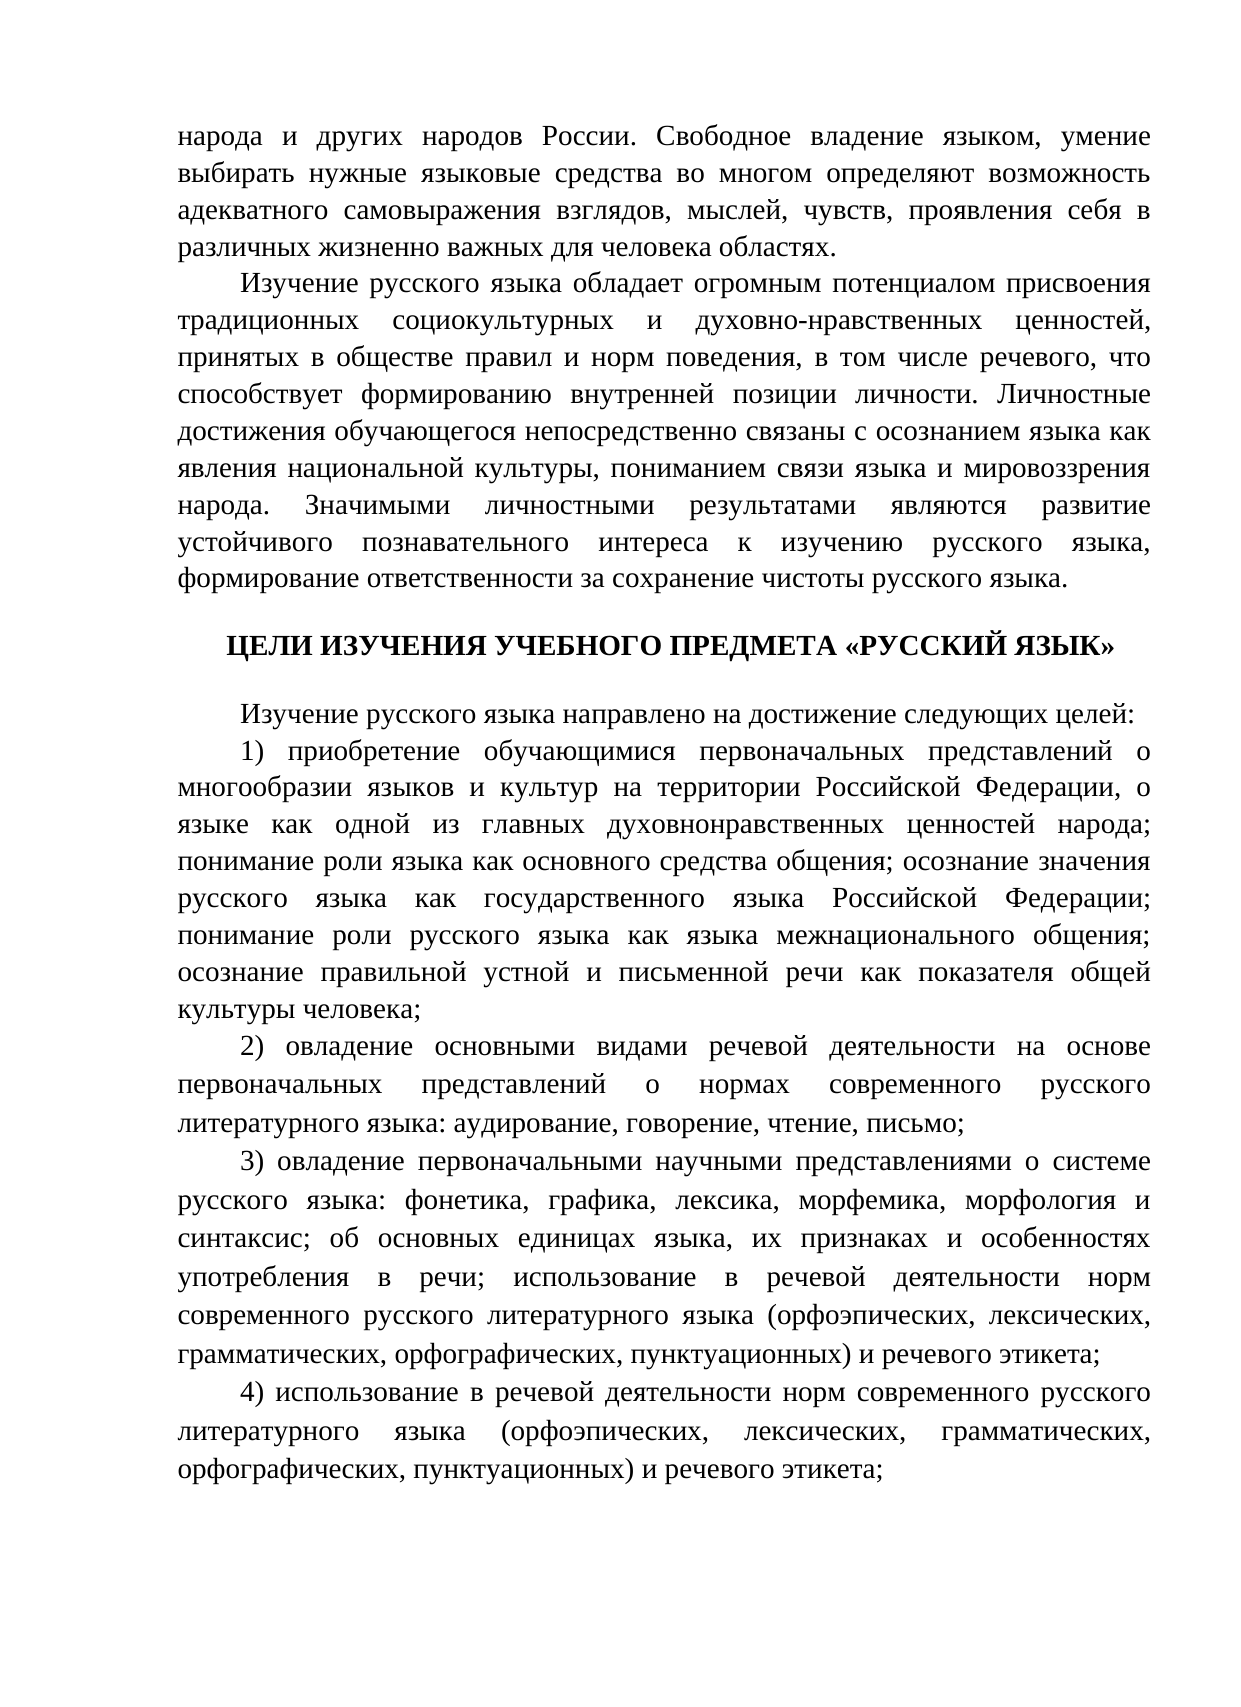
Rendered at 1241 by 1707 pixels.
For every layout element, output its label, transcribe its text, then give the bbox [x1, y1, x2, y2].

text Изучение русского языка обладает огромным потенциалом присвоения традиционных социокультурных и духовно-нравственных ценностей, принятых в обществе правил и норм поведения, в том числе речевого, что способствует формированию внутренней позиции личности. Личностные достижения обучающегося непосредственно связаны с осознанием языка как явления национальной культуры, пониманием связи языка и мировоззрения народа. Значимыми личностными результатами являются развитие устойчивого познавательного интереса к изучению русского языка, формирование ответственности за сохранение чистоты русского языка. [177, 266, 1152, 594]
text 1) приобретение обучающимися первоначальных представлений о многообразии языков и культур на территории Российской Федерации, о языке как одной из главных духовнонравственных ценностей народа; понимание роли языка как основного средства общения; осознание значения русского языка как государственного языка Российской Федерации; понимание роли русского языка как языка межнационального общения; осознание правильной устной и письменной речи как показателя общей культуры человека; [177, 733, 1152, 1024]
text 4) использование в речевой деятельности норм современного русского литературного языка (орфоэпических, лексических, грамматических, орфографических, пунктуационных) и речевого этикета; [177, 1374, 1152, 1485]
text ЦЕЛИ ИЗУЧЕНИЯ УЧЕБНОГО ПРЕДМЕТА «РУССКИЙ ЯЗЫК» [190, 628, 1152, 662]
text 2) овладение основными видами речевой деятельности на основе первоначальных представлений о нормах современного русского литературного языка: аудирование, говорение, чтение, письмо; [177, 1028, 1152, 1138]
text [177, 118, 1152, 262]
text Изучение русского языка направлено на достижение следующих целей: [177, 696, 1152, 729]
text 3) овладение первоначальными научными представлениями о системе русского языка: фонетика, графика, лексика, морфемика, морфология и синтаксис; об основных единицах языка, их признаках и особенностях употребления в речи; использование в речевой деятельности норм современного русского литературного языка (орфоэпических, лексических, грамматических, орфографических, пунктуационных) и речевого этикета; [177, 1143, 1152, 1369]
